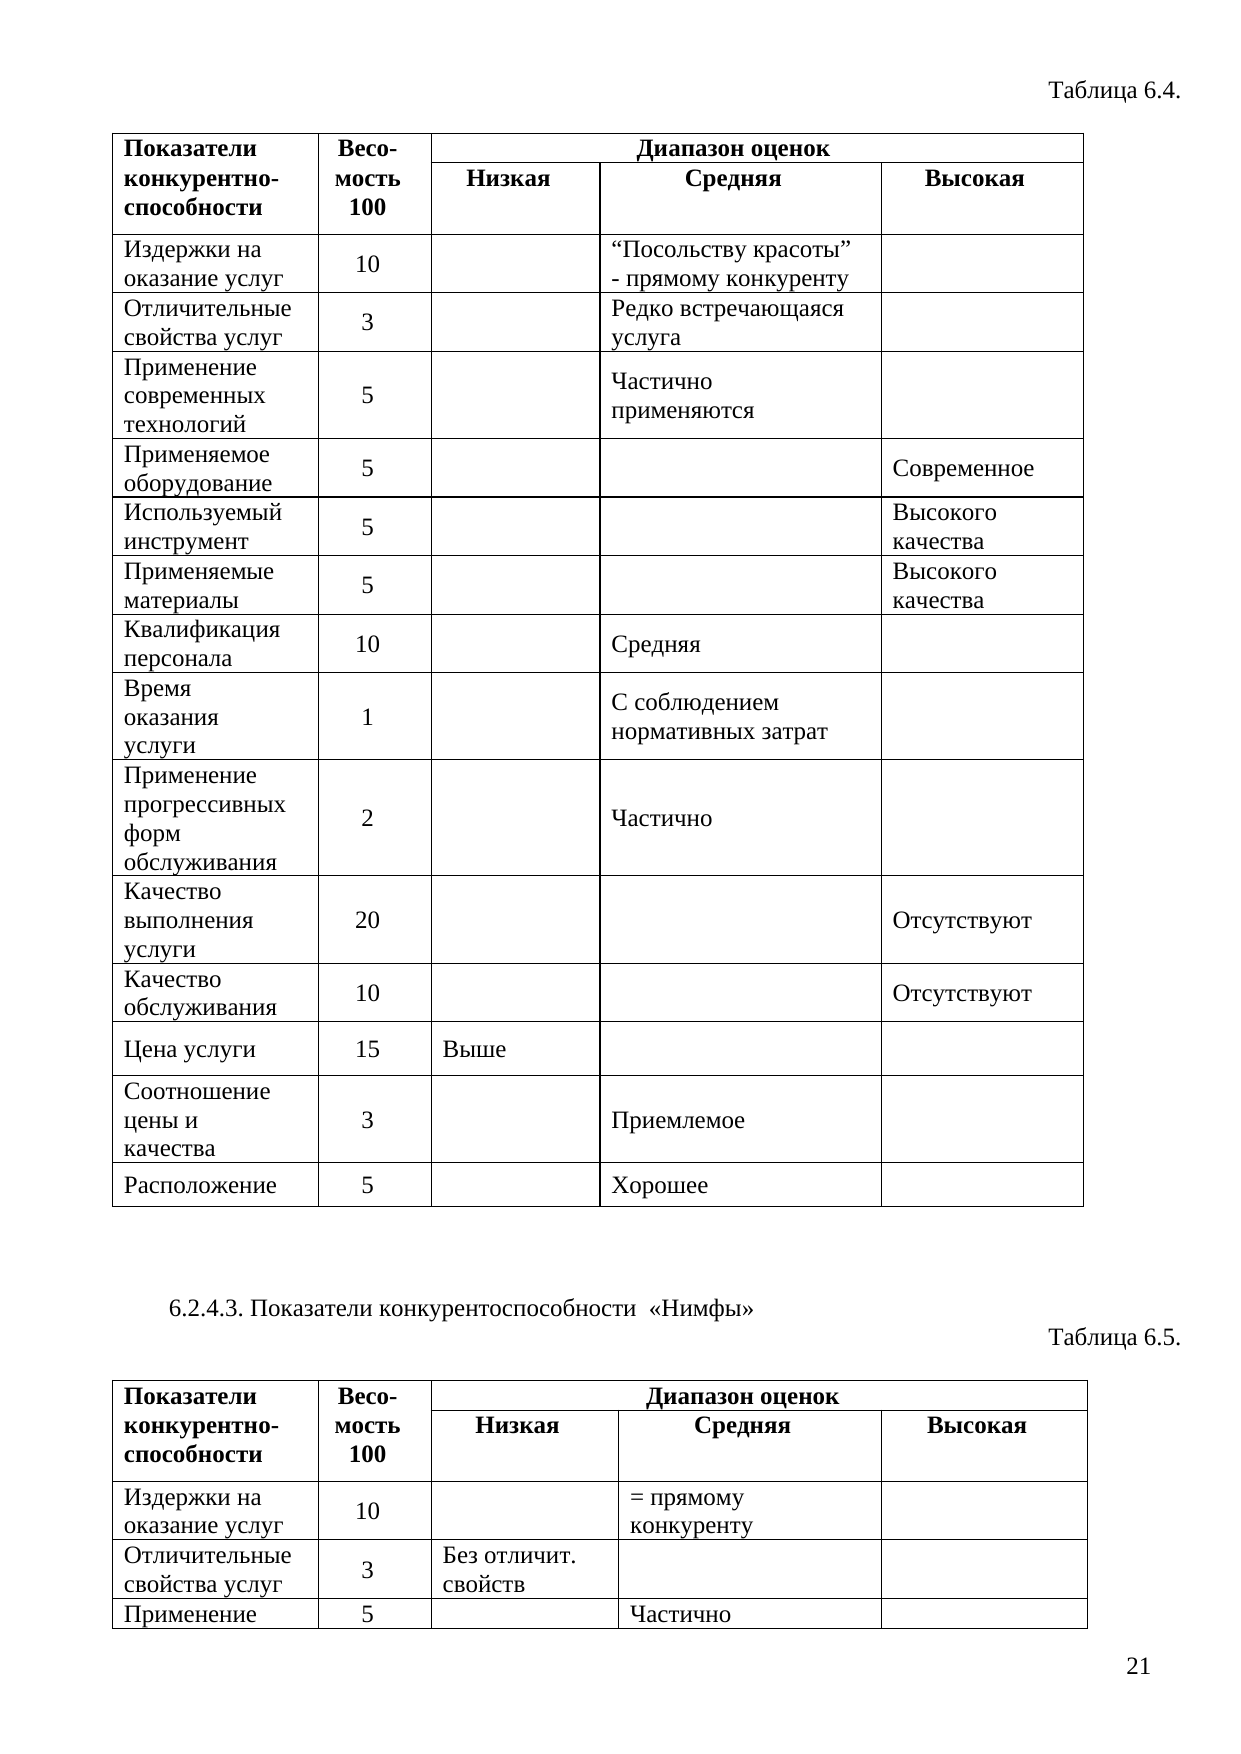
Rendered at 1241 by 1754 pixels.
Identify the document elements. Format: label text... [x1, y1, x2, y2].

table_cell мость 100 [319, 1410, 431, 1481]
table_cell Высокая [882, 1411, 1087, 1481]
table_cell 10 [319, 235, 431, 292]
table_cell Отличительные свойства услуг [113, 1540, 318, 1598]
table_cell 2 [319, 760, 431, 875]
text 6.2.4.3. Показатели конкурентоспособности «Нимфы» [94, 1293, 1166, 1322]
table_cell [882, 1482, 1087, 1539]
table_cell Применение современных технологий [113, 352, 318, 438]
table_cell [601, 556, 881, 613]
table_cell 20 [319, 876, 431, 963]
table_cell Качество выполнения услуги [113, 876, 318, 963]
table_cell [432, 498, 599, 555]
table_cell 5 [319, 498, 431, 555]
table_header [432, 1381, 619, 1409]
table_cell Средняя [601, 163, 881, 233]
table_cell [432, 1076, 599, 1162]
table_cell “Посольству красоты” - прямому конкуренту [601, 235, 881, 292]
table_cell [113, 1599, 318, 1628]
table_cell [882, 235, 1083, 292]
table_cell Применение прогрессивных форм обслуживания [113, 760, 318, 875]
table_cell Низкая [432, 1411, 618, 1481]
table_cell Средняя [601, 615, 881, 672]
table_cell Цена услуги [113, 1022, 318, 1075]
table_cell Отсутствуют [882, 964, 1083, 1021]
table_cell [882, 352, 1083, 438]
table_header Весо- [319, 134, 431, 162]
table_header Весо- [319, 1381, 431, 1409]
table_cell [601, 439, 881, 496]
table_cell Используемый инструмент [113, 498, 318, 555]
table_cell Квалификация персонала [113, 615, 318, 672]
subtitle Таблица 6.4. [94, 75, 1181, 104]
table_cell Издержки на оказание услуг [113, 235, 318, 292]
table_cell [432, 352, 599, 438]
subtitle Таблица 6.5. [94, 1322, 1181, 1351]
table_cell Хорошее [601, 1163, 881, 1206]
table_cell 10 [319, 1482, 431, 1539]
table_header Диапазон оценок [619, 1381, 881, 1409]
table_cell [432, 673, 599, 759]
table_cell Выше [432, 1022, 599, 1075]
table_cell [432, 556, 599, 613]
table_cell 3 [319, 1540, 431, 1598]
table_cell [882, 1540, 1087, 1598]
table_cell 3 [319, 1076, 431, 1162]
table_cell Время оказания услуги [113, 673, 318, 759]
table_cell Без отличит. свойств [432, 1540, 618, 1598]
table_cell 10 [319, 615, 431, 672]
table_cell 5 [319, 352, 431, 438]
table_cell [882, 673, 1083, 759]
table_cell [432, 876, 599, 963]
table_cell [882, 760, 1083, 875]
table_cell Частично применяются [601, 352, 881, 438]
table_cell Высокого качества [882, 556, 1083, 613]
table_header Диапазон оценок [600, 134, 881, 162]
table_cell [601, 964, 881, 1021]
table_cell 10 [319, 964, 431, 1021]
table_cell Расположение [113, 1163, 318, 1206]
table_header [881, 1381, 1087, 1409]
table_cell [432, 615, 599, 672]
table_cell 15 [319, 1022, 431, 1075]
table_cell [432, 439, 599, 496]
table_header Показатели [113, 134, 318, 162]
table_cell [882, 1022, 1083, 1075]
table_cell [432, 964, 599, 1021]
table_cell 1 [319, 673, 431, 759]
table_cell [601, 876, 881, 963]
table_cell [882, 293, 1083, 351]
table_cell Высокого качества [882, 498, 1083, 555]
table_cell = прямому конкуренту [619, 1482, 881, 1539]
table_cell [619, 1599, 881, 1628]
table_cell конкурентно-способности [113, 162, 318, 233]
table_cell Качество обслуживания [113, 964, 318, 1021]
table_cell Применяемые материалы [113, 556, 318, 613]
table_cell [882, 1599, 1087, 1628]
table_cell Соотношение цены и качества [113, 1076, 318, 1162]
table_cell Приемлемое [601, 1076, 881, 1162]
table_cell [432, 235, 599, 292]
table_cell 5 [319, 439, 431, 496]
table_cell [432, 1163, 599, 1206]
table_cell [432, 1599, 618, 1628]
table_cell 5 [319, 556, 431, 613]
table_cell [432, 293, 599, 351]
table_cell [432, 760, 599, 875]
table_cell Высокая [882, 163, 1083, 233]
table_cell Издержки на оказание услуг [113, 1482, 318, 1539]
table_cell конкурентно-способности [113, 1410, 318, 1481]
table_cell Отличительные свойства услуг [113, 293, 318, 351]
table_cell [882, 615, 1083, 672]
table_cell [601, 1022, 881, 1075]
table_cell Современное [882, 439, 1083, 496]
table_cell 5 [319, 1599, 431, 1628]
table_cell 3 [319, 293, 431, 351]
table_cell Частично [601, 760, 881, 875]
table_cell Средняя [619, 1411, 881, 1481]
table_cell Отсутствуют [882, 876, 1083, 963]
table_cell Низкая [432, 163, 599, 233]
table_cell 5 [319, 1163, 431, 1206]
table_header [881, 134, 1083, 162]
table_header [432, 134, 600, 162]
table_cell [882, 1076, 1083, 1162]
table_header Показатели [113, 1381, 318, 1409]
table_cell [619, 1540, 881, 1598]
table_cell Применяемое оборудование [113, 439, 318, 496]
table_cell [432, 1482, 618, 1539]
table_cell мость 100 [319, 162, 431, 233]
table_cell [601, 498, 881, 555]
table_cell С соблюдением нормативных затрат [601, 673, 881, 759]
table_cell Редко встречающаяся услуга [601, 293, 881, 351]
table_cell [882, 1163, 1083, 1206]
